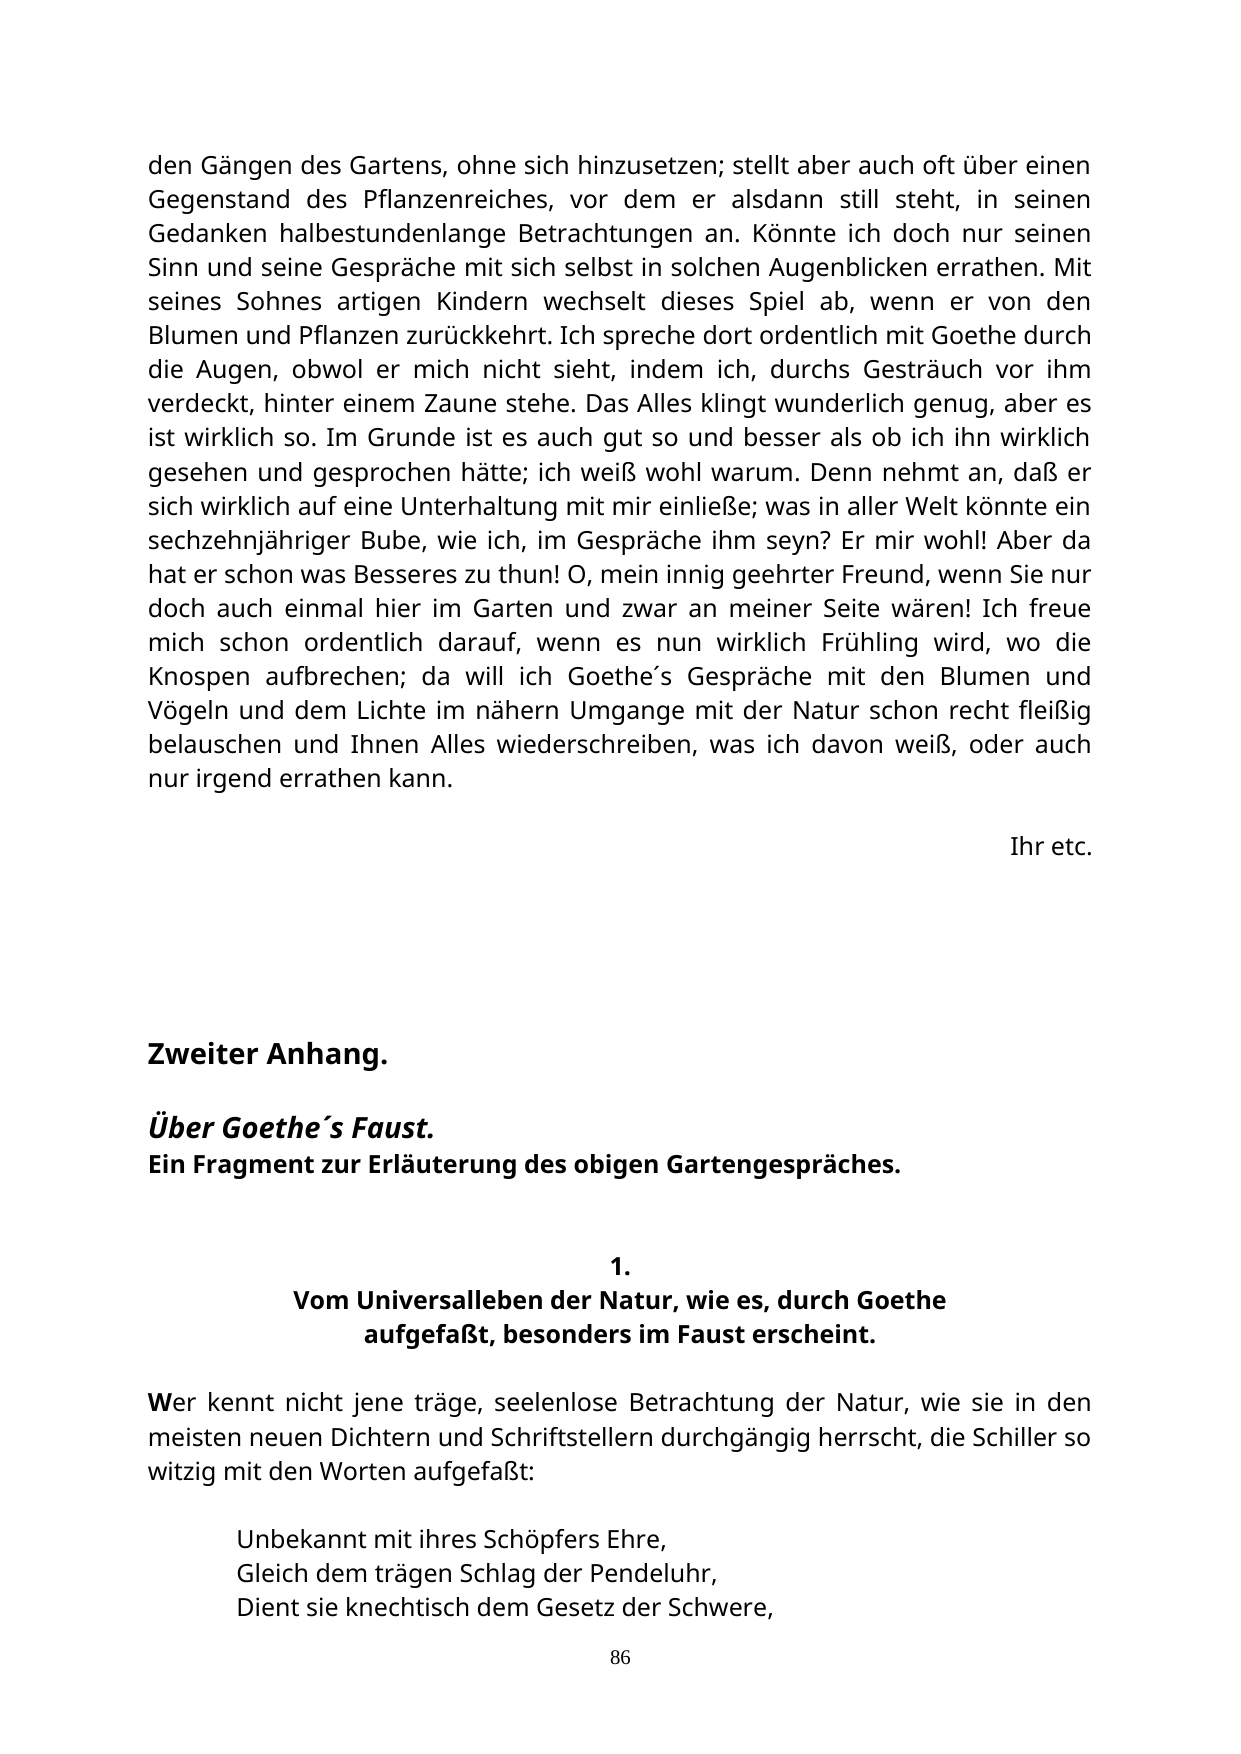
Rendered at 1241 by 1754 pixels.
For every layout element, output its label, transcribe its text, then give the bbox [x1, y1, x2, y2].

text aufgefaßt, besonders im Faust erscheint. [148, 1317, 1093, 1351]
text Ihr etc. [148, 829, 1093, 863]
text Gleich dem trägen Schlag der Pendeluhr, [236, 1555, 1093, 1589]
text Dient sie knechtisch dem Gesetz der Schwere, [236, 1589, 1093, 1623]
text Zweiter Anhang. [148, 1033, 1093, 1073]
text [148, 148, 1093, 795]
text Vom Universalleben der Natur, wie es, durch Goethe [148, 1283, 1093, 1317]
text Wer kennt nicht jene träge, seelenlose Betrachtung der Natur, wie sie in den meisten neuen Dichtern und Schriftstellern durchgängig herrscht, die Schiller so witzig mit den Worten aufgefaßt: [148, 1385, 1093, 1487]
text Über Goethe´s Faust. [148, 1107, 1093, 1147]
text Ein Fragment zur Erläuterung des obigen Gartengespräches. [148, 1147, 1093, 1181]
text Unbekannt mit ihres Schöpfers Ehre, [236, 1521, 1093, 1555]
text 1. [148, 1249, 1093, 1283]
